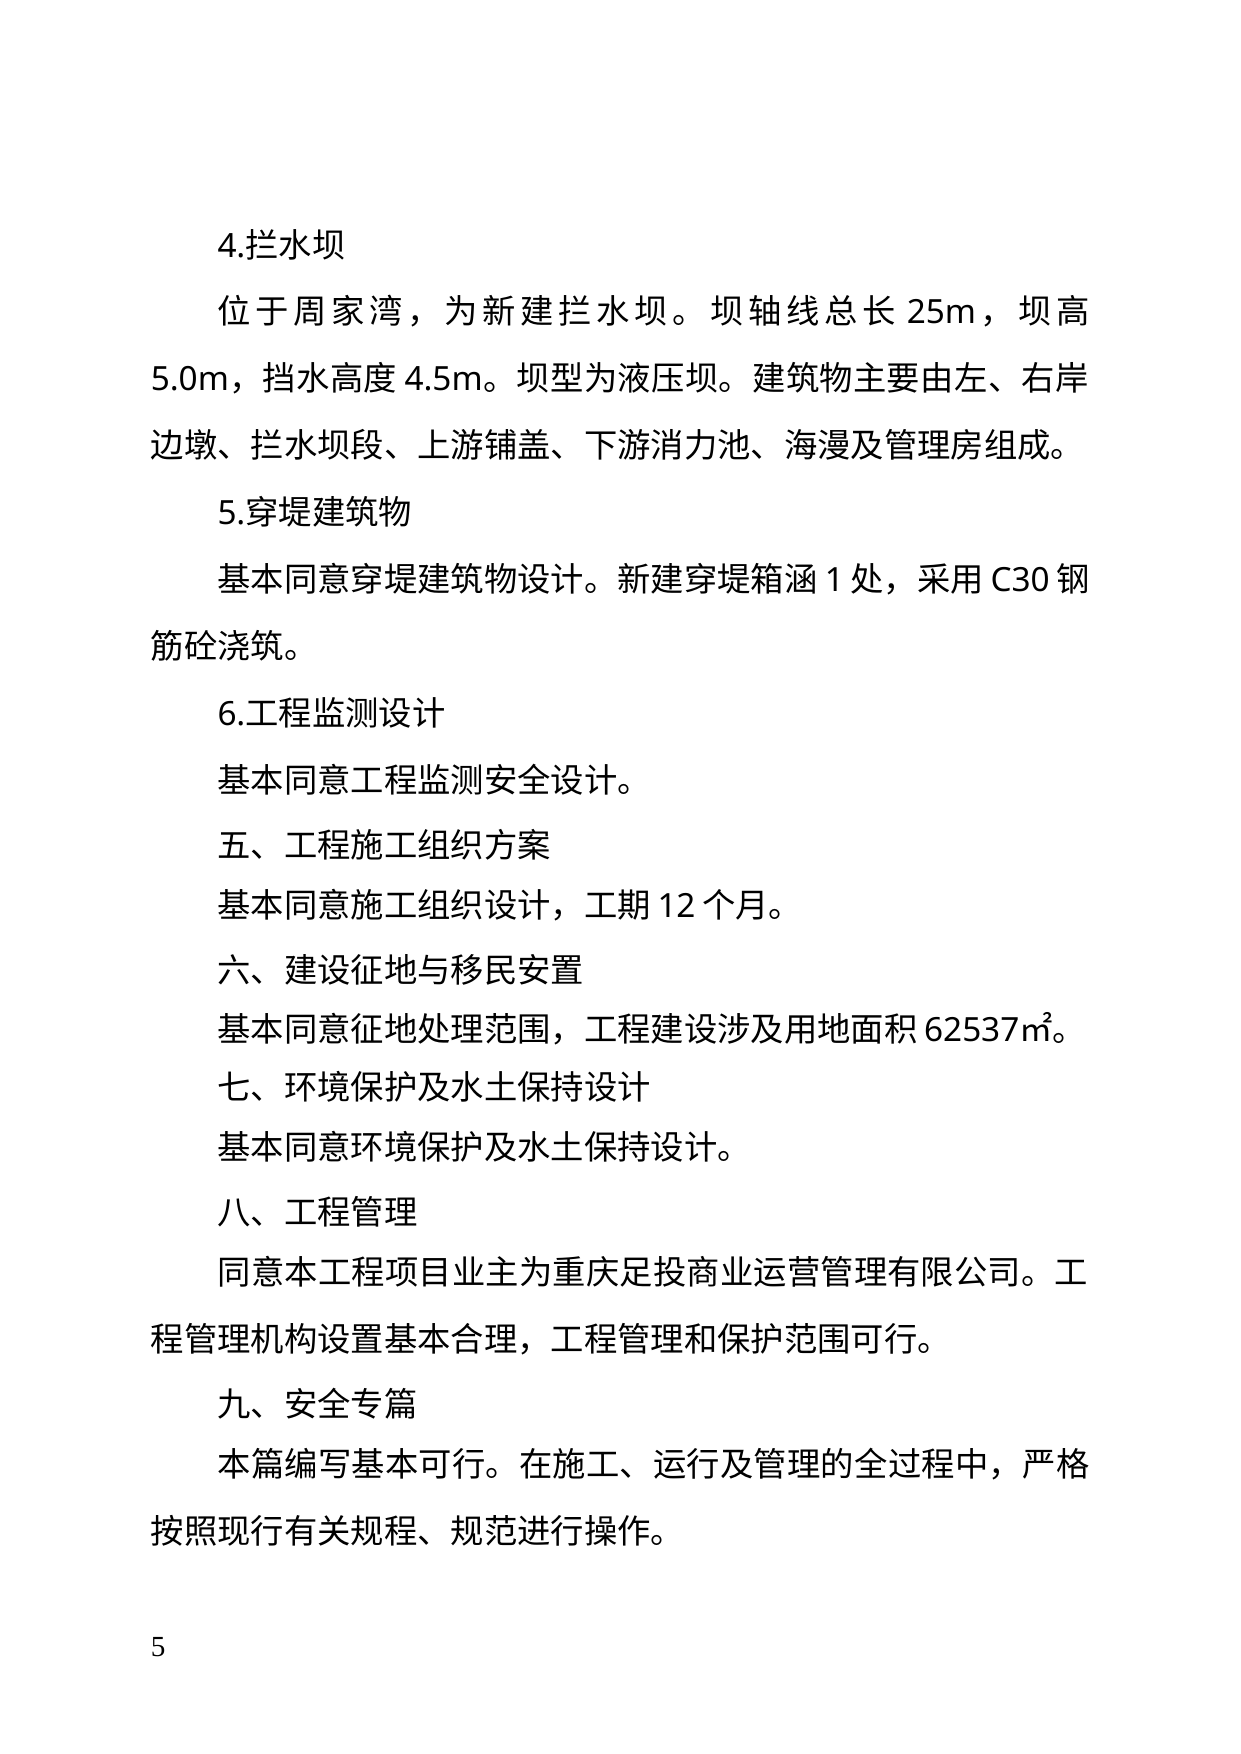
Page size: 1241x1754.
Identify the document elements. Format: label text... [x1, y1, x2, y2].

text 基本同意征地处理范围，工程建设涉及用地面积62537㎡。 [151, 994, 1089, 1053]
text 八、工程管理 [151, 1178, 1089, 1236]
text 基本同意穿堤建筑物设计。新建穿堤箱涵1处，采用C30钢筋砼浇筑。 [151, 543, 1089, 677]
text 4.拦水坝 [151, 209, 1089, 276]
text 五、工程施工组织方案 [151, 811, 1089, 869]
text 九、安全专篇 [151, 1370, 1089, 1428]
text 本篇编写基本可行。在施工、运行及管理的全过程中，严格按照现行有关规程、规范进行操作。 [151, 1428, 1089, 1562]
text 5.穿堤建筑物 [151, 477, 1089, 543]
text 位于周家湾，为新建拦水坝。坝轴线总长25m，坝高5.0m，挡水高度4.5m。坝型为液压坝。建筑物主要由左、右岸边墩、拦水坝段、上游铺盖、下游消力池、海漫及管理房组成。 [151, 400, 1089, 477]
text 位于周家湾，为新建拦水坝。坝轴线总长25m，坝高5.0m，挡水高度4.5m。坝型为液压坝。建筑物主要由左、右岸边墩、拦水坝段、上游铺盖、下游消力池、海漫及管理房组成。 [151, 276, 1089, 355]
text 6.工程监测设计 [151, 677, 1089, 744]
text 同意本工程项目业主为重庆足投商业运营管理有限公司。工程管理机构设置基本合理，工程管理和保护范围可行。 [151, 1236, 1089, 1370]
text 基本同意环境保护及水土保持设计。 [151, 1111, 1089, 1178]
text 基本同意施工组织设计，工期12个月。 [151, 869, 1089, 936]
text 六、建设征地与移民安置 [151, 936, 1089, 994]
text 基本同意工程监测安全设计。 [151, 744, 1089, 811]
text 七、环境保护及水土保持设计 [151, 1053, 1089, 1111]
